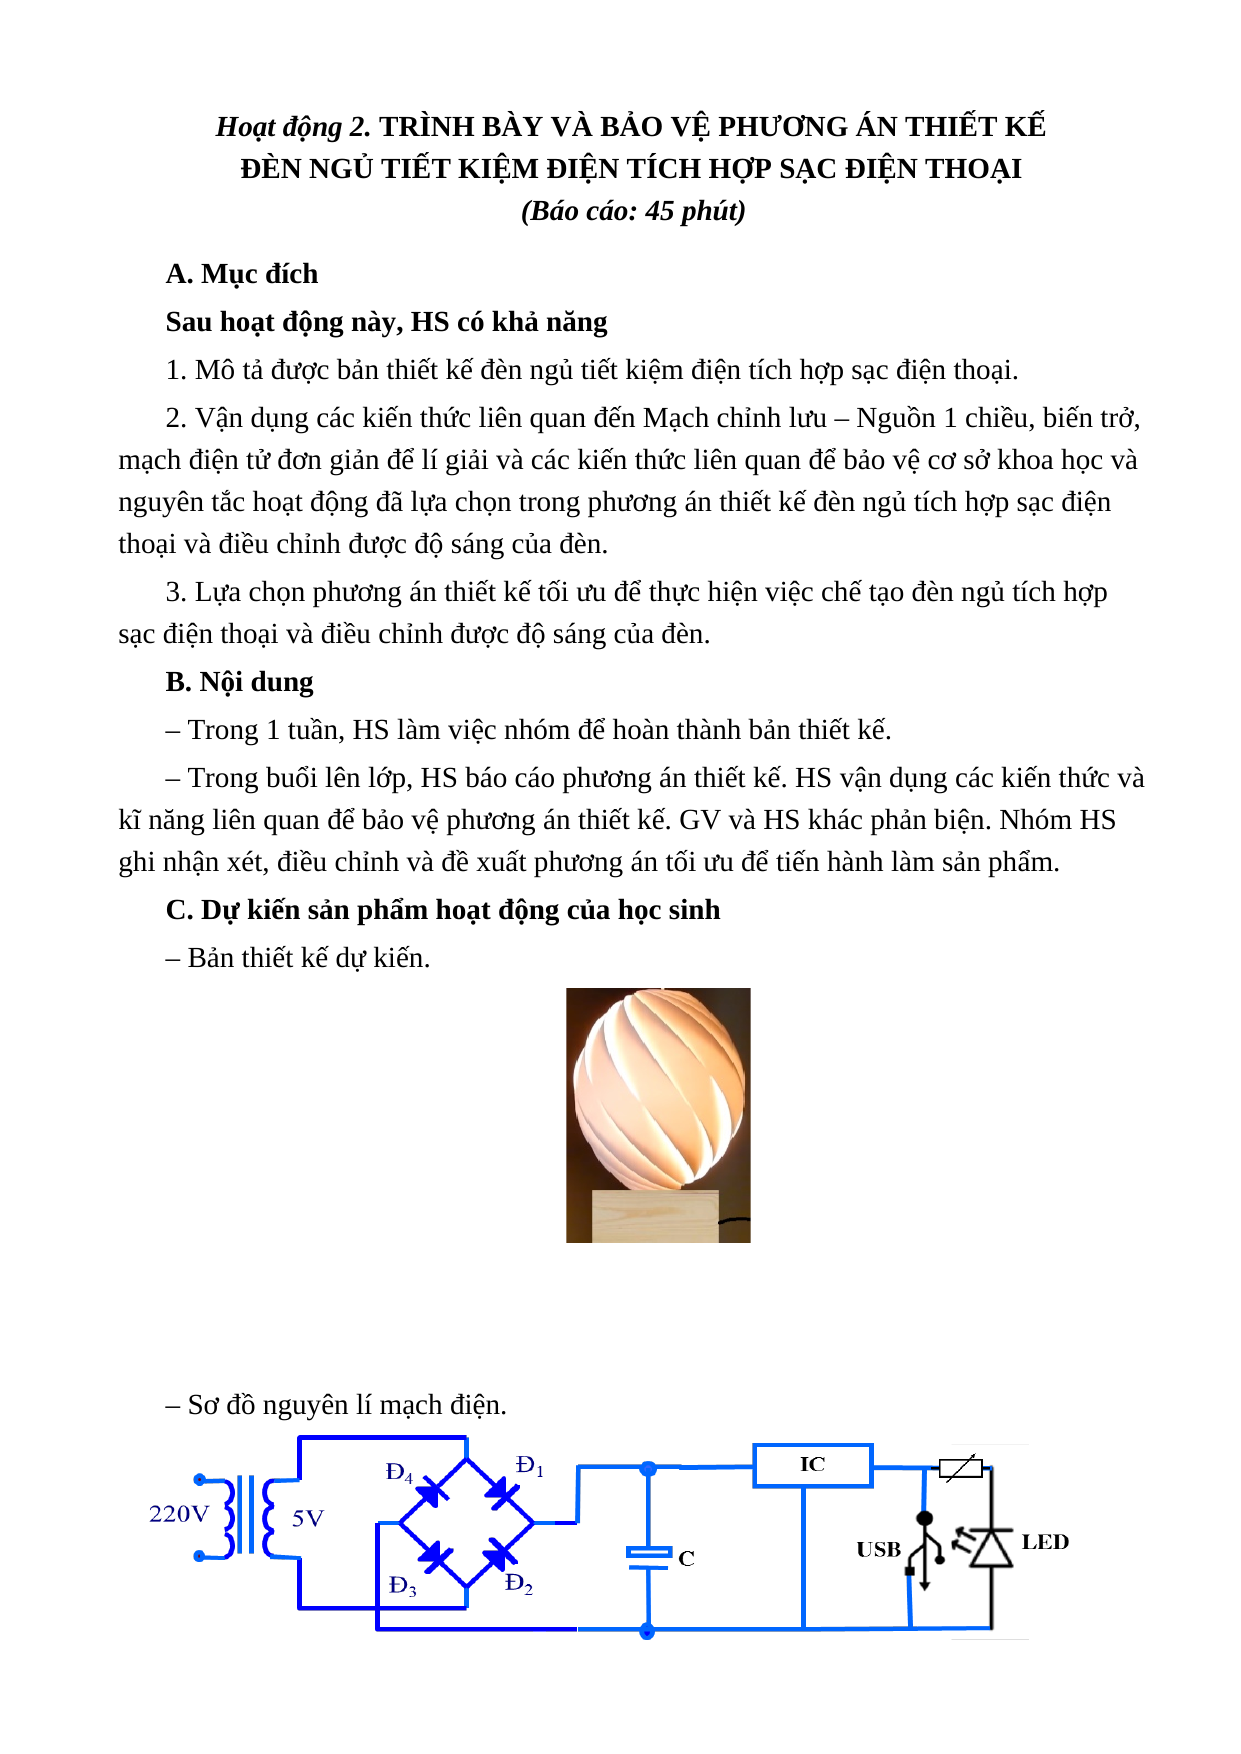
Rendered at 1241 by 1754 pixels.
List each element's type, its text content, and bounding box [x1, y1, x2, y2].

text 3. Lựa chọn phương án thiết kế tối ưu để thực hiện việc chế tạo đèn ngủ tích hợp sạc điện thoại và điều chỉnh được độ sáng của đèn. [118, 574, 1152, 649]
text – Sơ đồ nguyên lí mạch điện. [118, 1387, 1152, 1421]
text B. Nội dung [118, 664, 1152, 698]
text – Trong 1 tuần, HS làm việc nhóm để hoàn thành bản thiết kế. [118, 712, 1152, 746]
picture [132, 1435, 1126, 1640]
text – Trong buổi lên lớp, HS báo cáo phương án thiết kế. HS vận dụng các kiến thức và kĩ năng liên quan để bảo vệ phương án thiết kế. GV và HS khác phản biện. Nhóm HS ghi nhận xét, điều chỉnh và đề xuất phương án tối ưu để tiến hành làm sản phẩm. [118, 760, 1152, 878]
text C. Dự kiến sản phẩm hoạt động của học sinh [118, 892, 1152, 926]
picture [566, 988, 751, 1243]
text A. Mục đích [118, 256, 1152, 289]
text 1. Mô tả được bản thiết kế đèn ngủ tiết kiệm điện tích hợp sạc điện thoại. [118, 352, 1152, 386]
text – Bản thiết kế dự kiến. [118, 940, 1152, 974]
text Sau hoạt động này, HS có khả năng [118, 304, 1152, 338]
text 2. Vận dụng các kiến thức liên quan đến Mạch chỉnh lưu – Nguồn 1 chiều, biến trở, mạch điện tử đơn giản để lí giải và các kiến thức liên quan để bảo vệ cơ sở khoa học và nguyên tắc hoạt động đã lựa chọn trong phương án thiết kế đèn ngủ tích hợp sạc điện thoại và điều chỉnh được độ sáng của đèn. [118, 400, 1152, 559]
text Hoạt động 2. TRÌNH BÀY VÀ BẢO VỆ PHƯƠNG ÁN THIẾT KẾ ĐÈN NGỦ TIẾT KIỆM ĐIỆN TÍCH HỢP SẠC ĐIỆN THOẠI (Báo cáo: 45 phút) [118, 109, 1152, 227]
